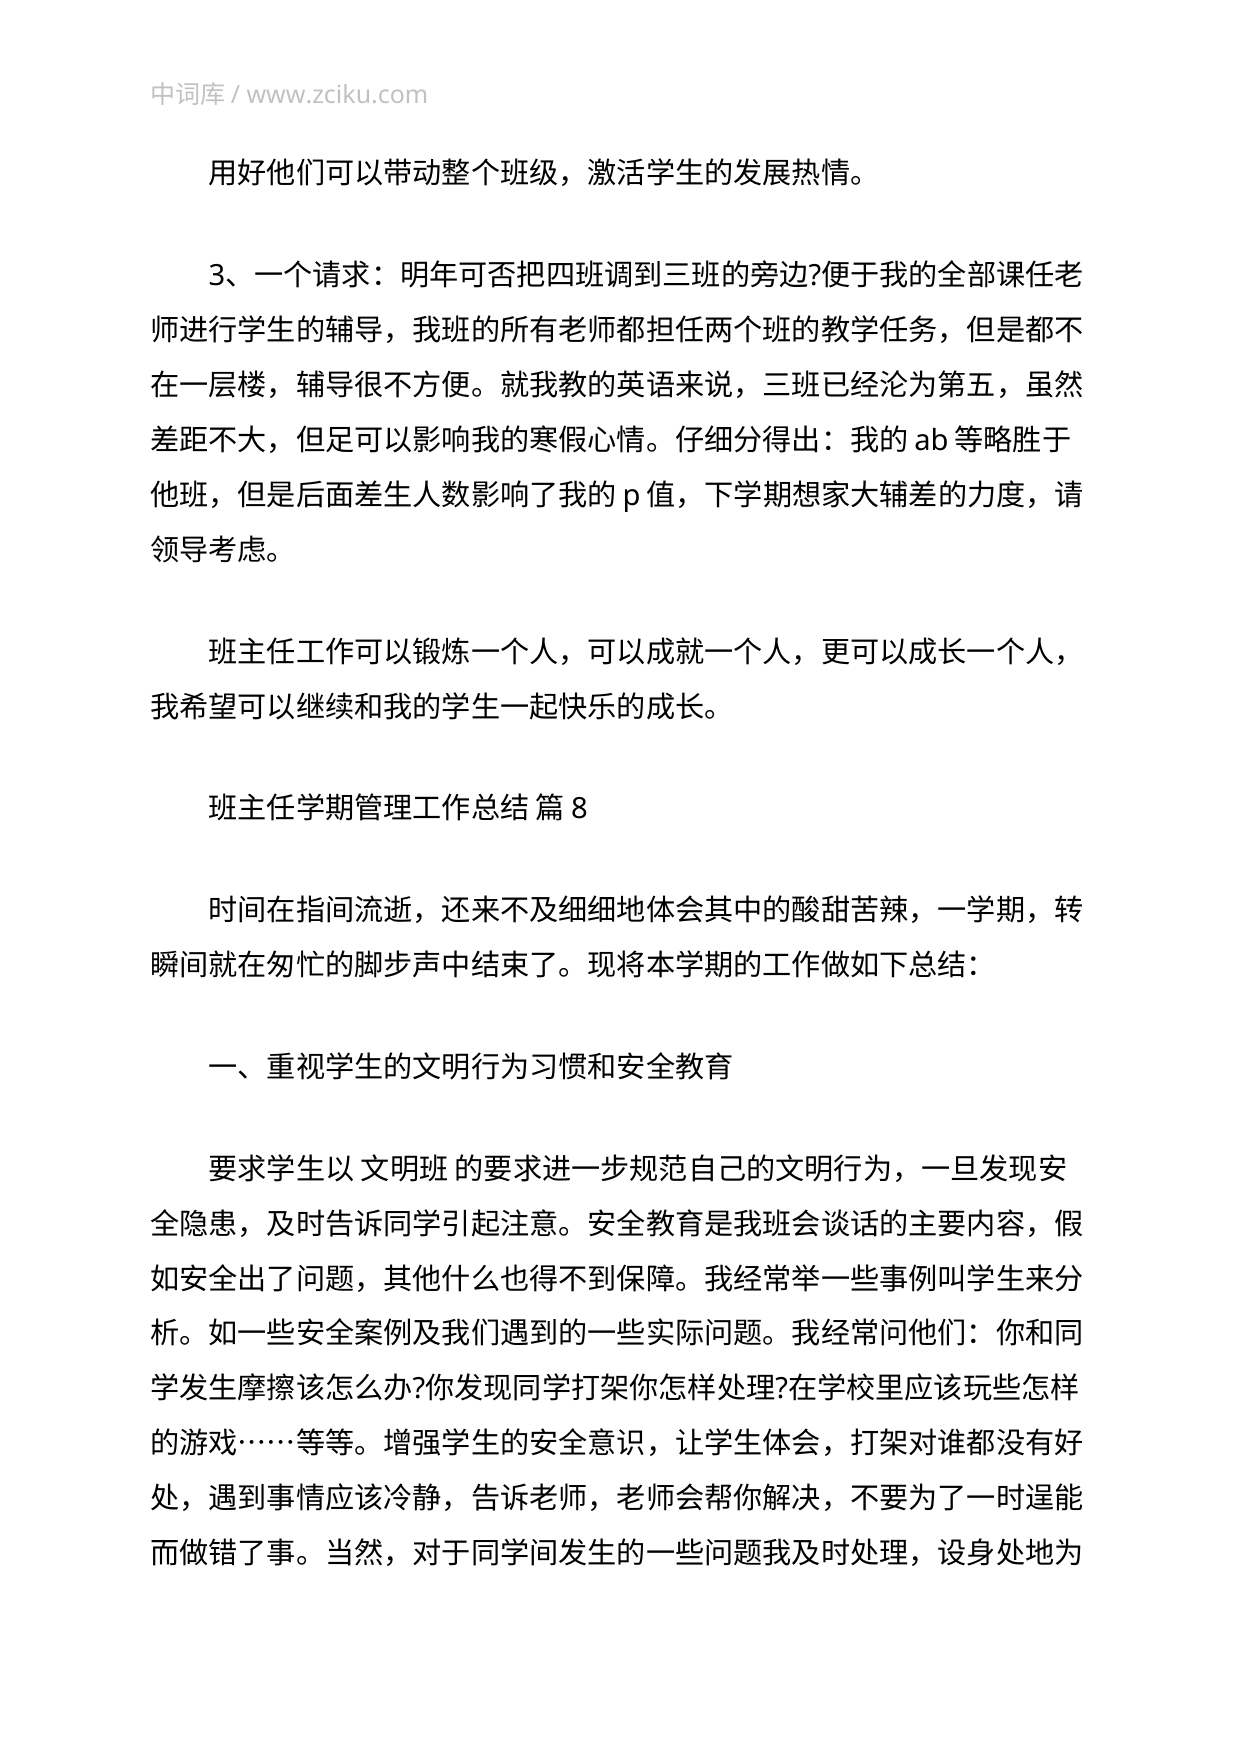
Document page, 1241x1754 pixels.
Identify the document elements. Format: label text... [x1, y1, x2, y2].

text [150, 1145, 1090, 1572]
text 3、一个请求：明年可否把四班调到三班的旁边?便于我的全部课任老师进行学生的辅导，我班的所有老师都担任两个班的教学任务，但是都不在一层楼，辅导很不方便。就我教的英语来说，三班已经沦为第五，虽然差距不大，但足可以影响我的寒假心情。仔细分得出：我的ab等略胜于他班，但是后面差生人数影响了我的p值，下学期想家大辅差的力度，请领导考虑。 [150, 252, 1090, 569]
text 时间在指间流逝，还来不及细细地体会其中的酸甜苦辣，一学期，转瞬间就在匆忙的脚步声中结束了。现将本学期的工作做如下总结： [150, 887, 1090, 984]
text 班主任工作可以锻炼一个人，可以成就一个人，更可以成长一个人，我希望可以继续和我的学生一起快乐的成长。 [150, 628, 1090, 726]
text 用好他们可以带动整个班级，激活学生的发展热情。 [150, 150, 1090, 192]
text 班主任学期管理工作总结 篇8 [150, 785, 1090, 827]
text 一、重视学生的文明行为习惯和安全教育 [150, 1044, 1090, 1086]
